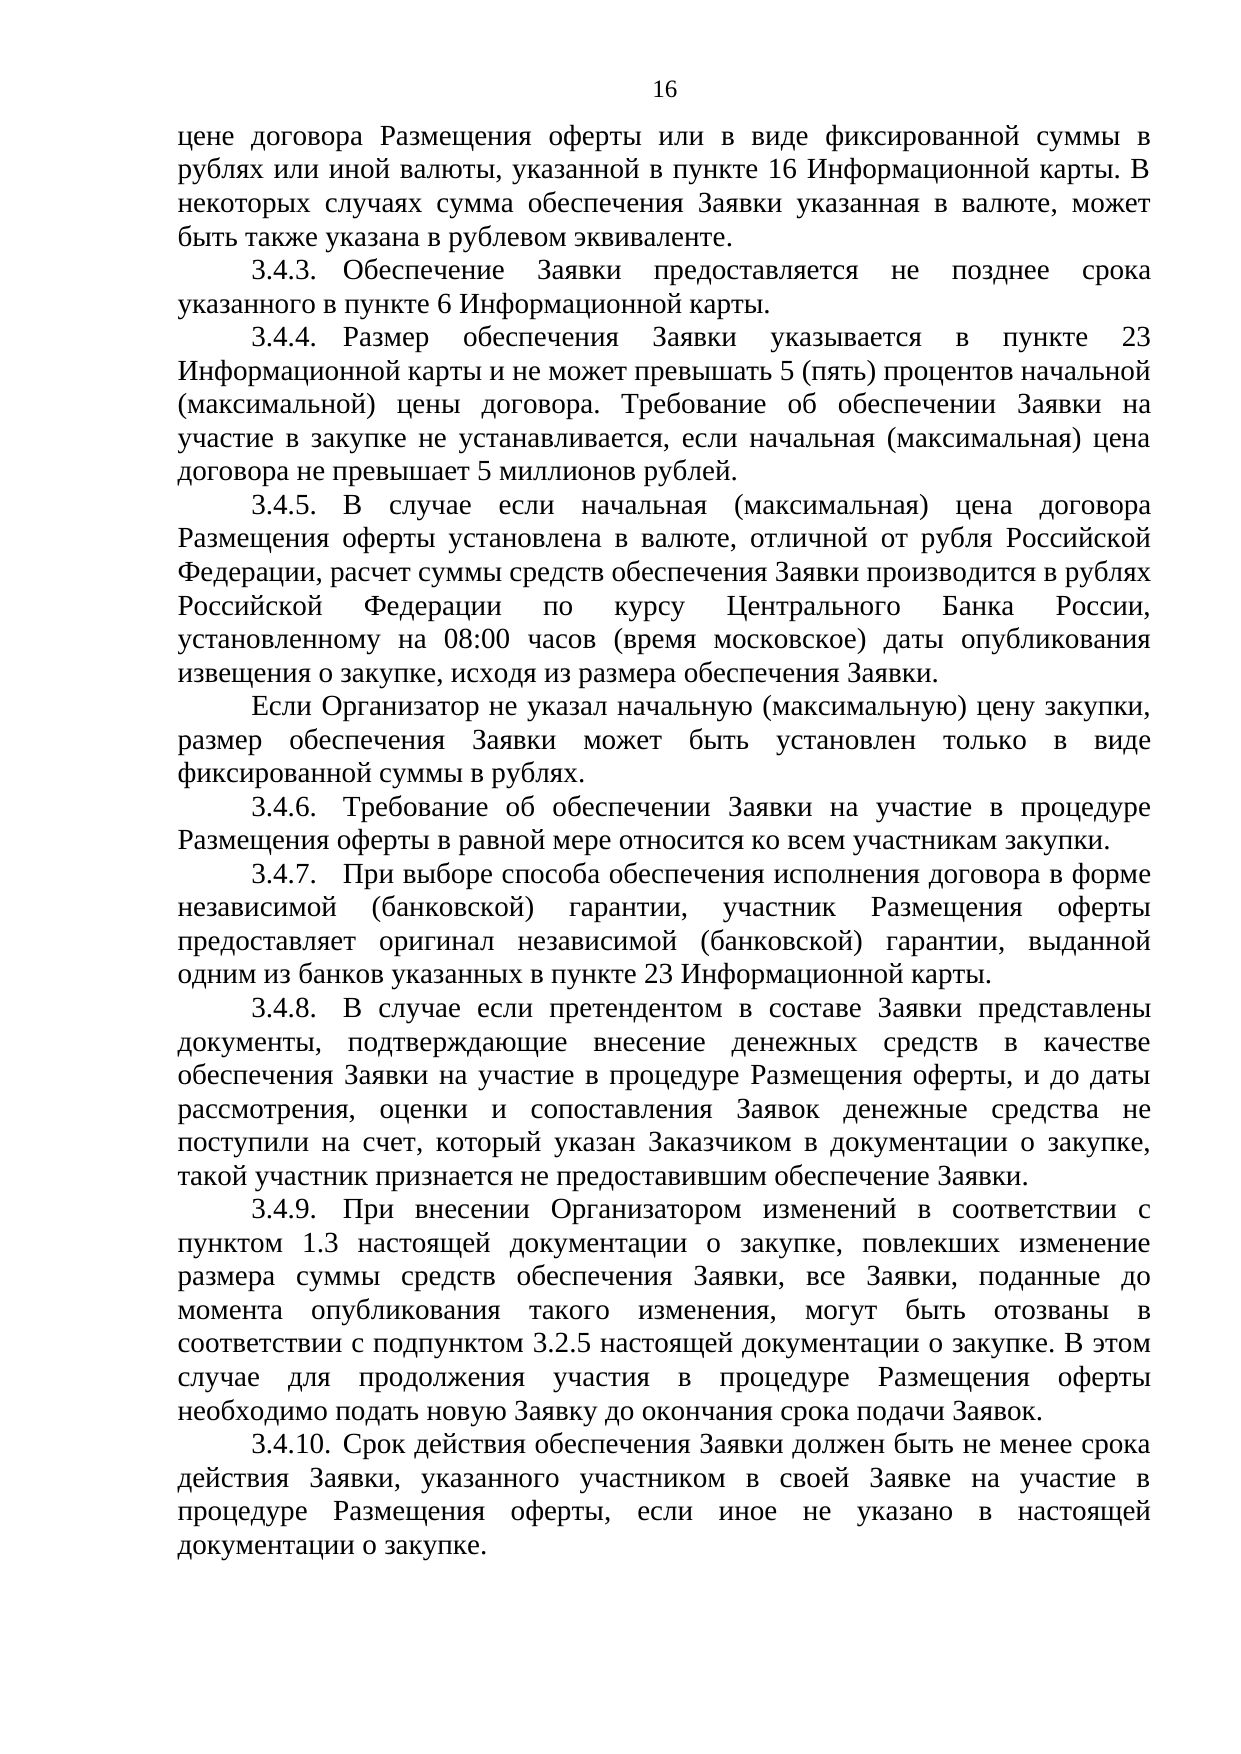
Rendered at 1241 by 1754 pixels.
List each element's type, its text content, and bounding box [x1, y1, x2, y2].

list При выборе способа обеспечения исполнения договора в форме независимой (банковской) гарантии, участник Размещения оферты предоставляет оригинал независимой (банковской) гарантии, выданной одним из банков указанных в пункте 23 Информационной карты. [177, 856, 1152, 990]
list При внесении Организатором изменений в соответствии с пунктом 1.3 настоящей документации о закупке, повлекших изменение размера суммы средств обеспечения Заявки, все Заявки, поданные до момента опубликования такого изменения, могут быть отозваны в соответствии с подпунктом 3.2.5 настоящей документации о закупке. В этом случае для продолжения участия в процедуре Размещения оферты необходимо подать новую Заявку до окончания срока подачи Заявок. [177, 1191, 1152, 1426]
text Если Организатор не указал начальную (максимальную) цену закупки, размер обеспечения Заявки может быть установлен только в виде фиксированной суммы в рублях. [177, 688, 1152, 789]
list Срок действия обеспечения Заявки должен быть не менее срока действия Заявки, указанного участником в своей Заявке на участие в процедуре Размещения оферты, если иное не указано в настоящей документации о закупке. [177, 1426, 1152, 1560]
list В случае если начальная (максимальная) цена договора Размещения оферты установлена в валюте, отличной от рубля Российской Федерации, расчет суммы средств обеспечения Заявки производится в рублях Российской Федерации по курсу Центрального Банка России, установленному на 08:00 часов (время московское) даты опубликования извещения о закупке, исходя из размера обеспечения Заявки. [177, 487, 1152, 688]
list Обеспечение Заявки предоставляется не позднее срока указанного в пункте 6 Информационной карты. [177, 252, 1152, 319]
list В случае если претендентом в составе Заявки представлены документы, подтверждающие внесение денежных средств в качестве обеспечения Заявки на участие в процедуре Размещения оферты, и до даты рассмотрения, оценки и сопоставления Заявок денежные средства не поступили на счет, который указан Заказчиком в документации о закупке, такой участник признается не предоставившим обеспечение Заявки. [177, 990, 1152, 1191]
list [177, 118, 1152, 252]
list Требование об обеспечении Заявки на участие в процедуре Размещения оферты в равной мере относится ко всем участникам закупки. [177, 789, 1152, 856]
list Размер обеспечения Заявки указывается в пункте 23 Информационной карты и не может превышать 5 (пять) процентов начальной (максимальной) цены договора. Требование об обеспечении Заявки на участие в закупке не устанавливается, если начальная (максимальная) цена договора не превышает 5 миллионов рублей. [177, 319, 1152, 487]
